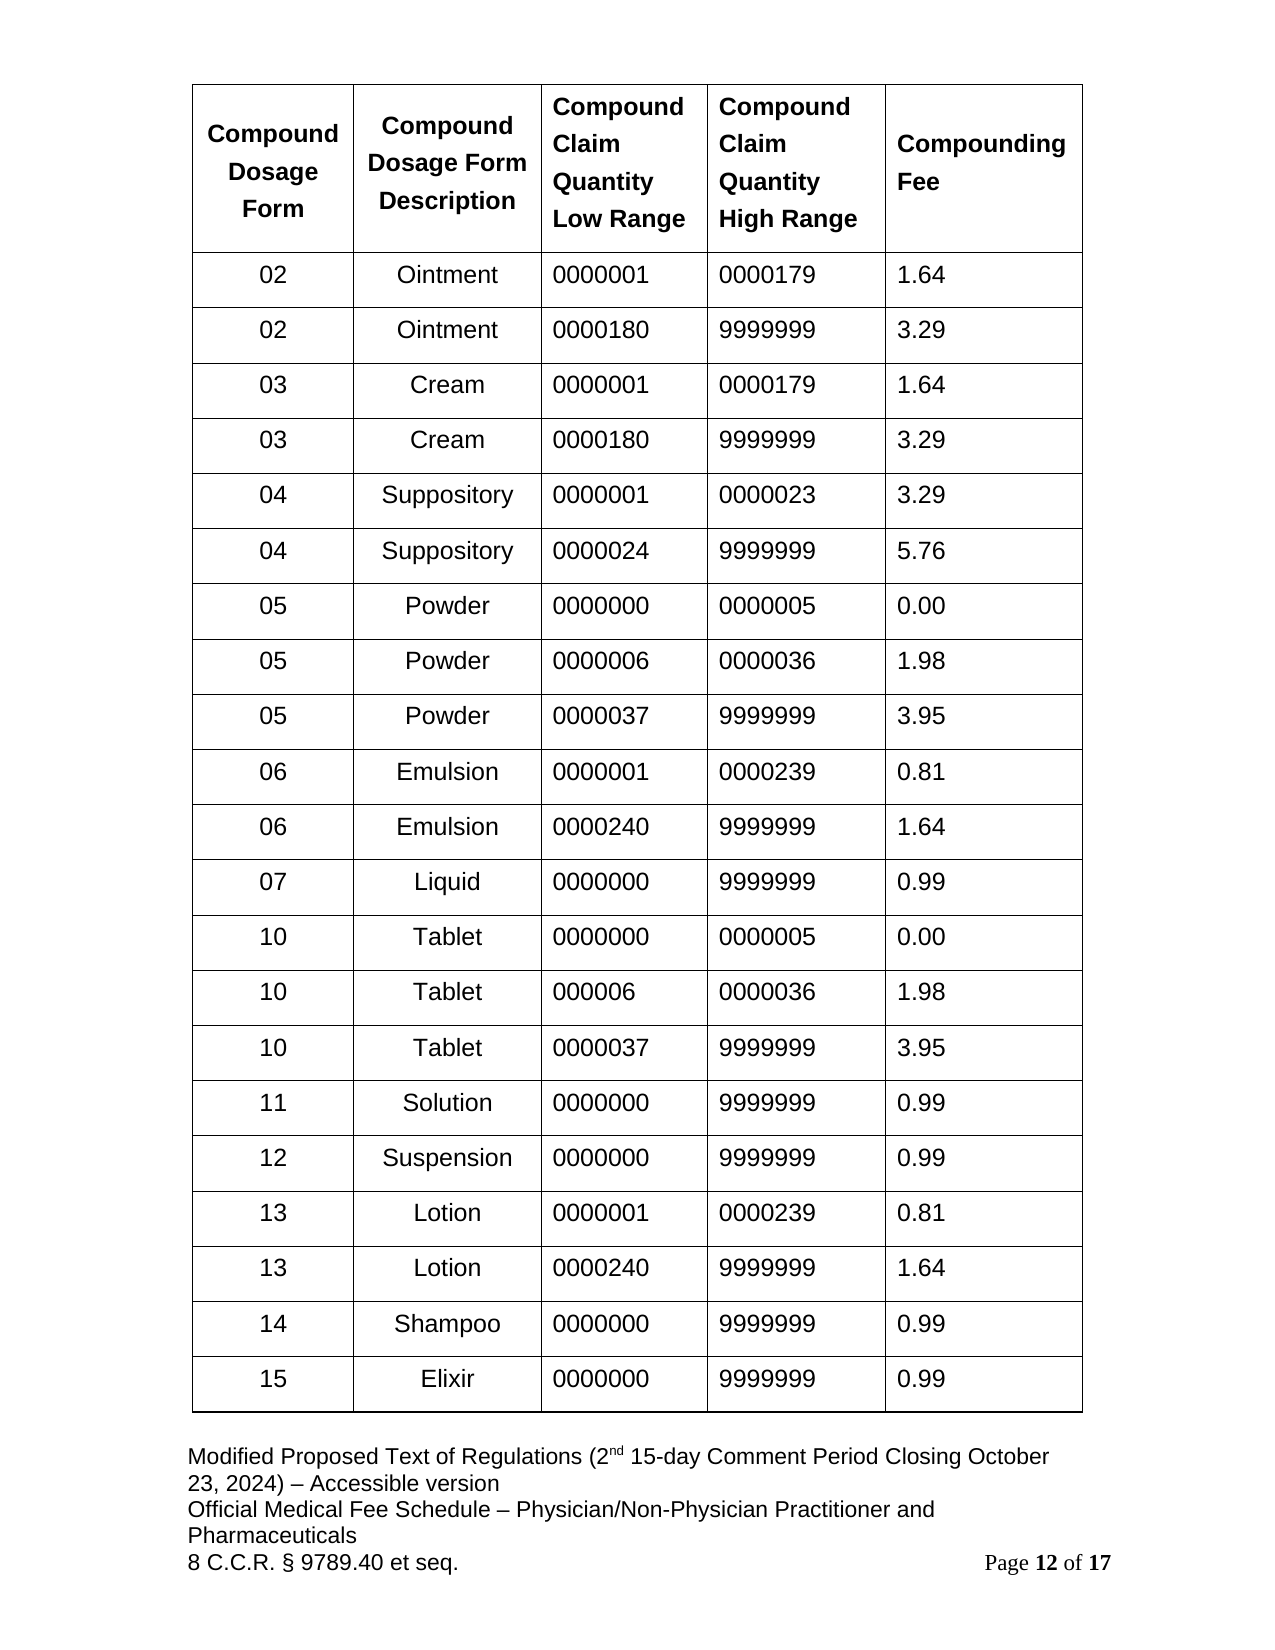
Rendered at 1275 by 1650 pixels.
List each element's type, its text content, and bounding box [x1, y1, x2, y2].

table_cell 0000037 [542, 695, 707, 749]
table_cell Suspension [354, 1136, 541, 1191]
table_header Compound Claim Quantity High Range [708, 85, 885, 252]
table_cell 0.99 [886, 1081, 1082, 1135]
table_cell 0000006 [542, 640, 707, 694]
table_cell Suppository [354, 529, 541, 583]
table_cell 0000024 [542, 529, 707, 583]
table_cell 000006 [542, 971, 707, 1025]
table_cell 0000000 [542, 584, 707, 638]
table_cell 12 [193, 1136, 353, 1191]
table_cell 1.64 [886, 805, 1082, 859]
table_cell 06 [193, 750, 353, 804]
table_cell 3.29 [886, 419, 1082, 473]
table_cell 0.81 [886, 1192, 1082, 1246]
table_cell 14 [193, 1302, 353, 1356]
table_cell 0000036 [708, 640, 885, 694]
table_cell 0000239 [708, 750, 885, 804]
table_cell Tablet [354, 1026, 541, 1080]
table_cell 05 [193, 695, 353, 749]
table_cell 07 [193, 860, 353, 914]
table_cell 0000001 [542, 253, 707, 307]
table_cell 9999999 [708, 529, 885, 583]
table_cell 0000001 [542, 364, 707, 418]
table_cell 06 [193, 805, 353, 859]
table_cell 13 [193, 1247, 353, 1301]
table_cell 3.95 [886, 695, 1082, 749]
table_cell 9999999 [708, 419, 885, 473]
table_cell 9999999 [708, 1136, 885, 1191]
table_cell 13 [193, 1192, 353, 1246]
table_cell Emulsion [354, 750, 541, 804]
table_cell 3.95 [886, 1026, 1082, 1080]
table_cell Liquid [354, 860, 541, 914]
table_cell 10 [193, 1026, 353, 1080]
table_header Compound Dosage Form Description [354, 85, 541, 252]
table_cell 0000239 [708, 1192, 885, 1246]
table_cell 0.00 [886, 584, 1082, 638]
table_cell 0.99 [886, 1302, 1082, 1356]
table_cell 0000179 [708, 364, 885, 418]
table_cell 9999999 [708, 695, 885, 749]
table_cell Lotion [354, 1192, 541, 1246]
table_cell Powder [354, 640, 541, 694]
table_cell Powder [354, 584, 541, 638]
table_cell 05 [193, 640, 353, 694]
table_cell Cream [354, 419, 541, 473]
table_cell 1.64 [886, 1247, 1082, 1301]
table_cell 0.99 [886, 860, 1082, 914]
table_cell 0000000 [542, 1136, 707, 1191]
table_cell 05 [193, 584, 353, 638]
table_cell 03 [193, 419, 353, 473]
table_cell 0000179 [708, 253, 885, 307]
table_cell 0000005 [708, 916, 885, 970]
table_cell 0000180 [542, 308, 707, 362]
table_cell 9999999 [708, 805, 885, 859]
table_cell 3.29 [886, 308, 1082, 362]
table_header Compound Claim Quantity Low Range [542, 85, 707, 252]
table_cell Tablet [354, 971, 541, 1025]
table_cell 0000180 [542, 419, 707, 473]
table_cell 0000000 [542, 860, 707, 914]
table_cell 9999999 [708, 1247, 885, 1301]
table_cell 1.64 [886, 253, 1082, 307]
table_cell 1.98 [886, 971, 1082, 1025]
table_cell 15 [193, 1357, 353, 1411]
table_cell Elixir [354, 1357, 541, 1411]
table_cell 3.29 [886, 474, 1082, 528]
table_cell 0000001 [542, 1192, 707, 1246]
table_cell Shampoo [354, 1302, 541, 1356]
table_cell Lotion [354, 1247, 541, 1301]
table_cell 10 [193, 916, 353, 970]
table_cell 0.99 [886, 1357, 1082, 1411]
table_cell 9999999 [708, 1357, 885, 1411]
table_cell 0000005 [708, 584, 885, 638]
table_cell Powder [354, 695, 541, 749]
table_cell 02 [193, 308, 353, 362]
table_cell Suppository [354, 474, 541, 528]
table_cell 0000000 [542, 916, 707, 970]
table_cell Ointment [354, 253, 541, 307]
table_header Compounding Fee [886, 85, 1082, 252]
table_cell 0000240 [542, 805, 707, 859]
table_cell 9999999 [708, 860, 885, 914]
table_cell 0000000 [542, 1357, 707, 1411]
table_cell 9999999 [708, 1026, 885, 1080]
table_cell 0.00 [886, 916, 1082, 970]
table_cell 02 [193, 253, 353, 307]
table_cell Emulsion [354, 805, 541, 859]
table_cell 9999999 [708, 308, 885, 362]
table_cell 04 [193, 529, 353, 583]
table_cell 9999999 [708, 1081, 885, 1135]
table_cell 9999999 [708, 1302, 885, 1356]
table_cell 0000036 [708, 971, 885, 1025]
table_cell 03 [193, 364, 353, 418]
table_cell 0000240 [542, 1247, 707, 1301]
table_cell 5.76 [886, 529, 1082, 583]
table_cell 0.99 [886, 1136, 1082, 1191]
table_cell 0000037 [542, 1026, 707, 1080]
table_cell 0000000 [542, 1081, 707, 1135]
table_cell 10 [193, 971, 353, 1025]
table_cell Ointment [354, 308, 541, 362]
table_cell 0000023 [708, 474, 885, 528]
table_cell Tablet [354, 916, 541, 970]
table_cell 11 [193, 1081, 353, 1135]
table_cell 0.81 [886, 750, 1082, 804]
table_cell 1.64 [886, 364, 1082, 418]
table_cell 0000001 [542, 474, 707, 528]
table_header Compound Dosage Form [193, 85, 353, 252]
table_cell 04 [193, 474, 353, 528]
table_cell 1.98 [886, 640, 1082, 694]
table_cell 0000000 [542, 1302, 707, 1356]
table_cell Cream [354, 364, 541, 418]
table_cell Solution [354, 1081, 541, 1135]
table_cell 0000001 [542, 750, 707, 804]
